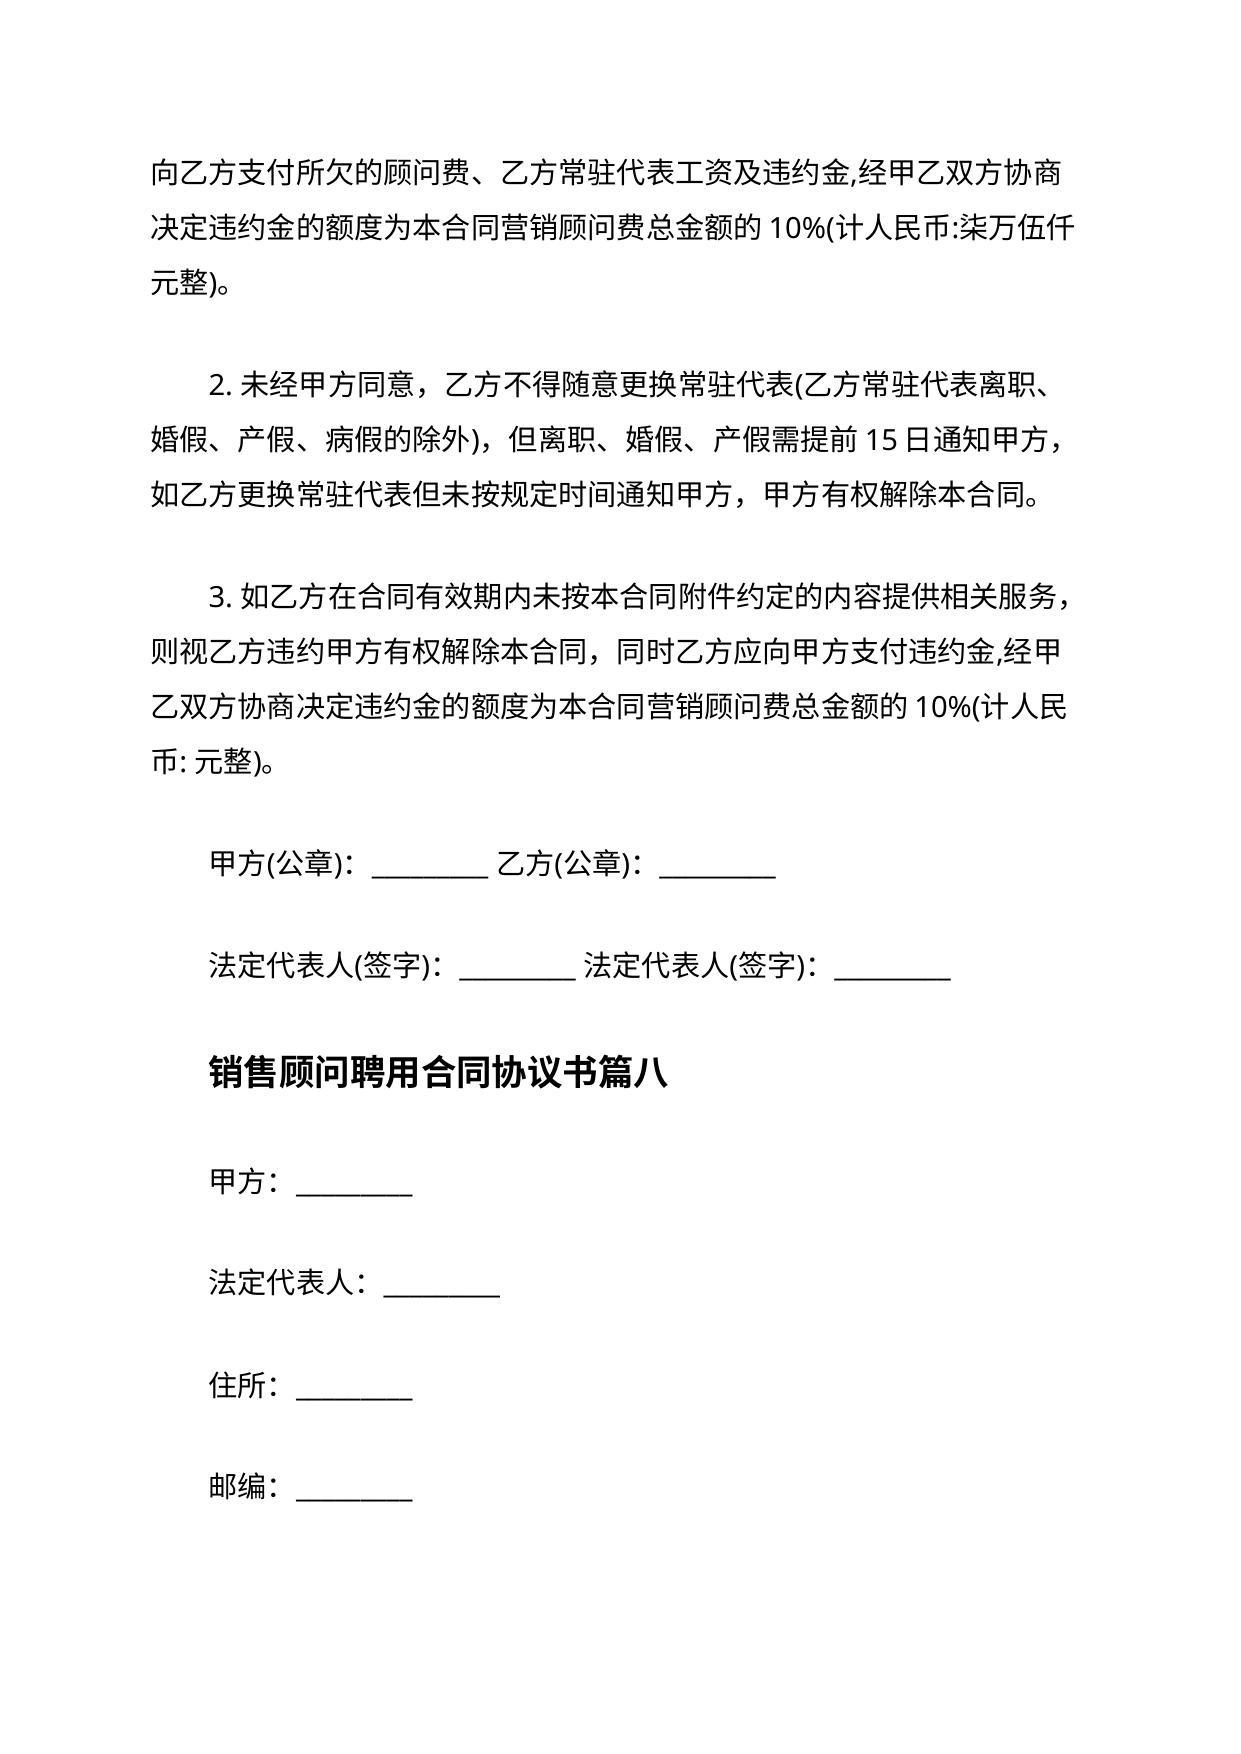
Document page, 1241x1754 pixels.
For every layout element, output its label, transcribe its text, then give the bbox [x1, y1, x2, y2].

text 邮编：_________ [150, 1464, 1090, 1506]
text 2. 未经甲方同意，乙方不得随意更换常驻代表(乙方常驻代表离职、婚假、产假、病假的除外)，但离职、婚假、产假需提前15日通知甲方，如乙方更换常驻代表但未按规定时间通知甲方，甲方有权解除本合同。 [150, 362, 1090, 514]
text 3. 如乙方在合同有效期内未按本合同附件约定的内容提供相关服务，则视乙方违约甲方有权解除本合同，同时乙方应向甲方支付违约金,经甲乙双方协商决定违约金的额度为本合同营销顾问费总金额的10%(计人民币: 元整)。 [150, 574, 1090, 781]
text 甲方：_________ [150, 1158, 1090, 1201]
text 销售顾问聘用合同协议书篇八 [150, 1045, 1090, 1096]
text 甲方(公章)：_________ 乙方(公章)：_________ [150, 841, 1090, 883]
text 住所：_________ [150, 1362, 1090, 1404]
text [150, 150, 1090, 302]
text 法定代表人：_________ [150, 1260, 1090, 1302]
text 法定代表人(签字)：_________ 法定代表人(签字)：_________ [150, 943, 1090, 985]
